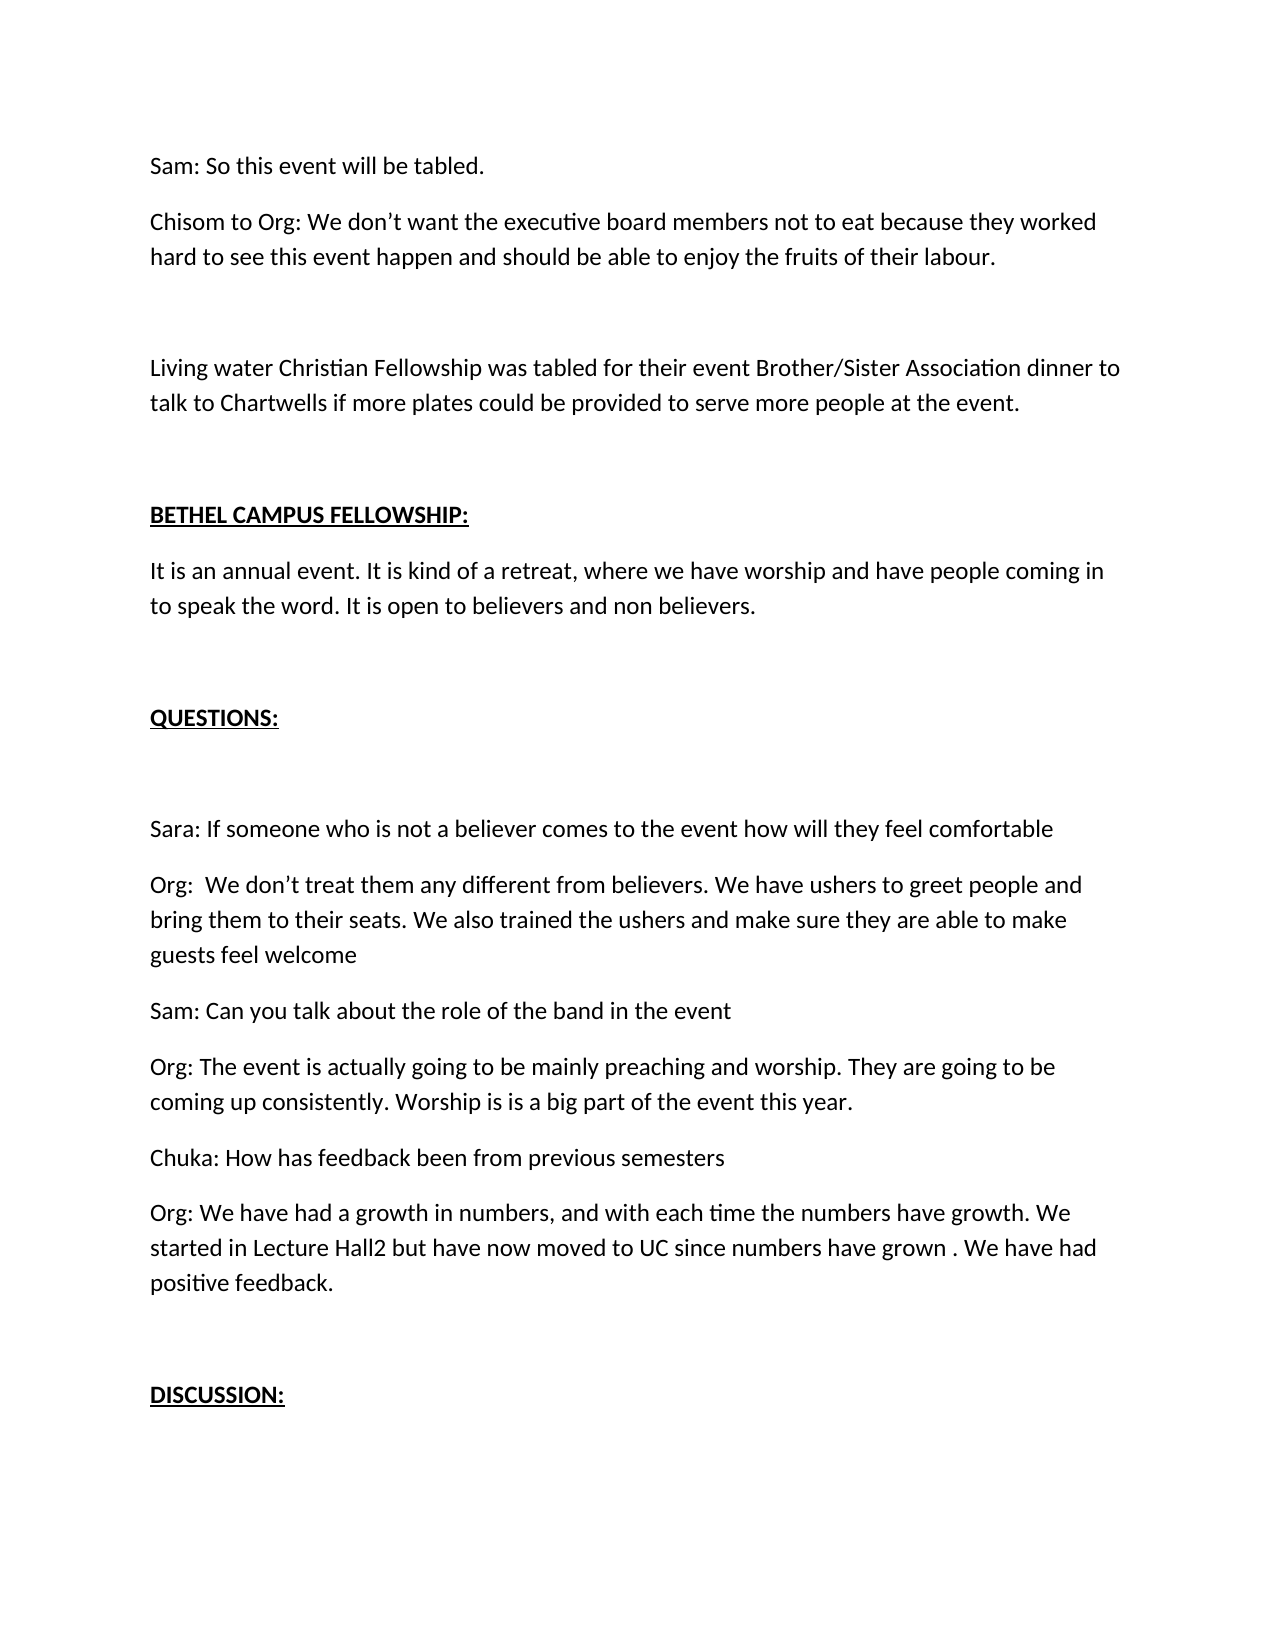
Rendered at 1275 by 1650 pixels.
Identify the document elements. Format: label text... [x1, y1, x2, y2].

text BETHEL CAMPUS FELLOWSHIP: [150, 499, 1125, 530]
text Chuka: How has feedback been from previous semesters [150, 1142, 1125, 1172]
text DISCUSSION: [150, 1379, 1125, 1410]
text Sam: Can you talk about the role of the band in the event [150, 995, 1125, 1026]
text Chisom to Org: We don’t want the executive board members not to eat because they worked hard to see this event happen and should be able to enjoy the fruits of their labour. [150, 206, 1125, 271]
text Sam: So this event will be tabled. [150, 150, 1125, 181]
text Org: The event is actually going to be mainly preaching and worship. They are going to be coming up consistently. Worship is is a big part of the event this year. [150, 1051, 1125, 1116]
text Org: We have had a growth in numbers, and with each time the numbers have growth. We started in Lecture Hall2 but have now moved to UC since numbers have grown . We have had positive feedback. [150, 1197, 1125, 1298]
text Org: We don’t treat them any different from believers. We have ushers to greet people and bring them to their seats. We also trained the ushers and make sure they are able to make guests feel welcome [150, 869, 1125, 970]
text QUESTIONS: [150, 702, 1125, 732]
text Living water Christian Fellowship was tabled for their event Brother/Sister Association dinner to talk to Chartwells if more plates could be provided to serve more people at the event. [150, 352, 1125, 418]
text Sara: If someone who is not a believer comes to the event how will they feel comfortable [150, 813, 1125, 844]
text It is an annual event. It is kind of a retreat, where we have worship and have people coming in to speak the word. It is open to believers and non believers. [150, 555, 1125, 621]
